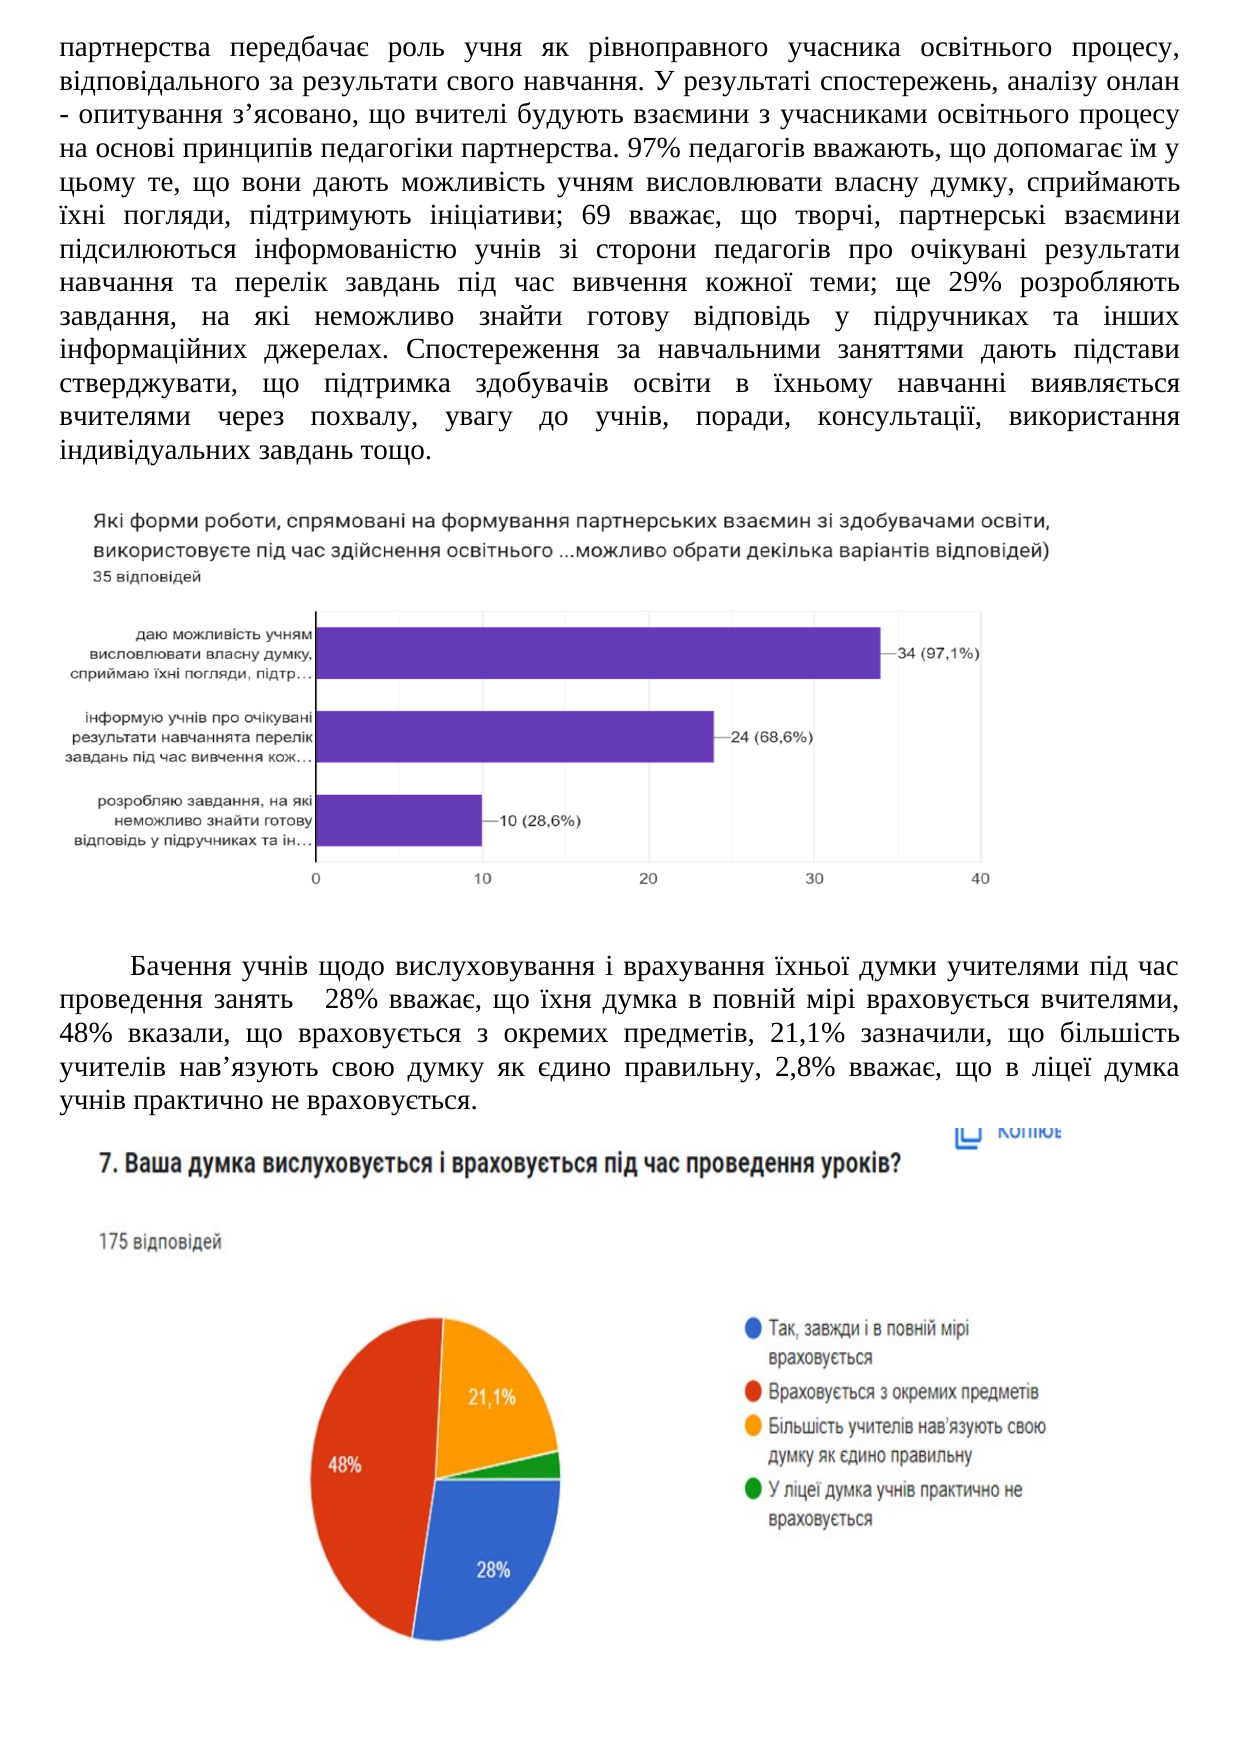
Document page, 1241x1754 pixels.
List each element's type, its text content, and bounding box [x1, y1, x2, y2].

text Бачення учнів щодо вислуховування і врахування їхньої думки учителями під час проведення занять 28% вважає, що їхня думка в повній мірі враховується вчителями, 48% вказали, що враховується з окремих предметів, 21,1% зазначили, що більшість учителів нав’язують свою думку як єдино правильну, 2,8% вважає, що в ліцеї думка учнів практично не враховується. [59, 948, 1181, 1116]
picture [59, 478, 1083, 936]
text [59, 29, 1181, 466]
picture [95, 1128, 1062, 1651]
